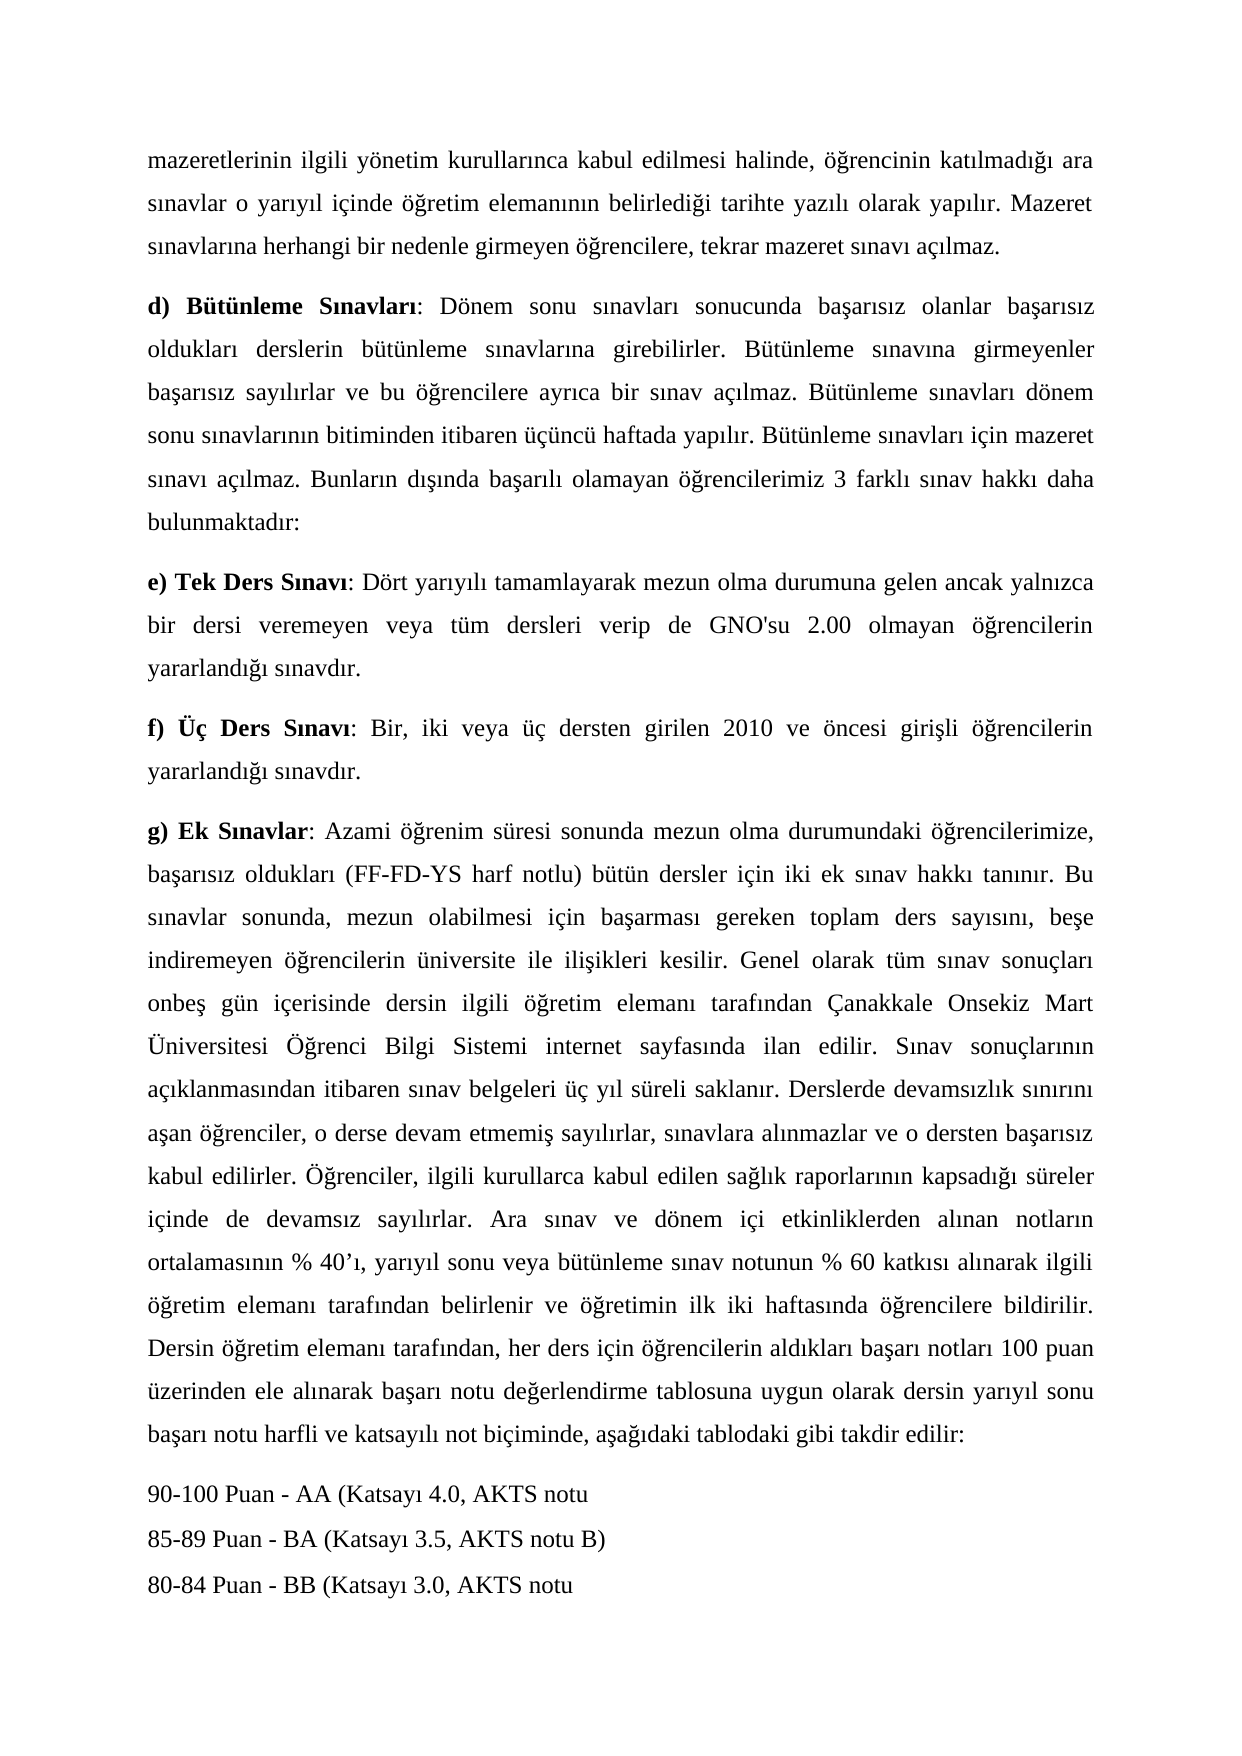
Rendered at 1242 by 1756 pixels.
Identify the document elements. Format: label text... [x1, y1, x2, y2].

list Tek Ders Sınavı: Dört yarıyılı tamamlayarak mezun olma durumuna gelen ancak yalnızca bir dersi veremeyen veya tüm dersleri verip de GNO'su 2.00 olmayan öğrencilerin yararlandığı sınavdır. [147, 567, 1094, 682]
text 90-100 Puan - AA (Katsayı 4.0, AKTS notu 85-89 Puan - BA (Katsayı 3.5, AKTS notu B) 80-84 Puan - BB (Katsayı 3.0, AKTS notu [147, 1479, 622, 1599]
list Bütünleme Sınavları: Dönem sonu sınavları sonucunda başarısız olanlar başarısız oldukları derslerin bütünleme sınavlarına girebilirler. Bütünleme sınavına girmeyenler başarısız sayılırlar ve bu öğrencilere ayrıca bir sınav açılmaz. Bütünleme sınavları dönem sonu sınavlarının bitiminden itibaren üçüncü haftada yapılır. Bütünleme sınavları için mazeret sınavı açılmaz. Bunların dışında başarılı olamayan öğrencilerimiz 3 farklı sınav hakkı daha bulunmaktadır: [147, 291, 1095, 536]
list Ek Sınavlar: Azami öğrenim süresi sonunda mezun olma durumundaki öğrencilerimize, başarısız oldukları (FF-FD-YS harf notlu) bütün dersler için iki ek sınav hakkı tanınır. Bu sınavlar sonunda, mezun olabilmesi için başarması gereken toplam ders sayısını, beşe indiremeyen öğrencilerin üniversite ile ilişikleri kesilir. Genel olarak tüm sınav sonuçları onbeş gün içerisinde dersin ilgili öğretim elemanı tarafından Çanakkale Onsekiz Mart Üniversitesi Öğrenci Bilgi Sistemi internet sayfasında ilan edilir. Sınav sonuçlarının açıklanmasından itibaren sınav belgeleri üç yıl süreli saklanır. Derslerde devamsızlık sınırını aşan öğrenciler, o derse devam etmemiş sayılırlar, sınavlara alınmazlar ve o dersten başarısız kabul edilirler. Öğrenciler, ilgili kurullarca kabul edilen sağlık raporlarının kapsadığı süreler içinde de devamsız sayılırlar. Ara sınav ve dönem içi etkinliklerden alınan notların ortalamasının % 40’ı, yarıyıl sonu veya bütünleme sınav notunun % 60 katkısı alınarak ilgili öğretim elemanı tarafından belirlenir ve öğretimin ilk iki haftasında öğrencilere bildirilir. Dersin öğretim elemanı tarafından, her ders için öğrencilerin aldıkları başarı notları 100 puan üzerinden ele alınarak başarı notu değerlendirme tablosuna uygun olarak dersin yarıyıl sonu başarı notu harfli ve katsayılı not biçiminde, aşağıdaki tablodaki gibi takdir edilir: [147, 816, 1095, 1448]
list Üç Ders Sınavı: Bir, iki veya üç dersten girilen 2010 ve öncesi girişli öğrencilerin yararlandığı sınavdır. [147, 713, 1094, 784]
text mazeretlerinin ilgili yönetim kurullarınca kabul edilmesi halinde, öğrencinin katılmadığı ara sınavlar o yarıyıl içinde öğretim elemanının belirlediği tarihte yazılı olarak yapılır. Mazeret sınavlarına herhangi bir nedenle girmeyen öğrencilere, tekrar mazeret sınavı açılmaz. [147, 145, 1094, 260]
